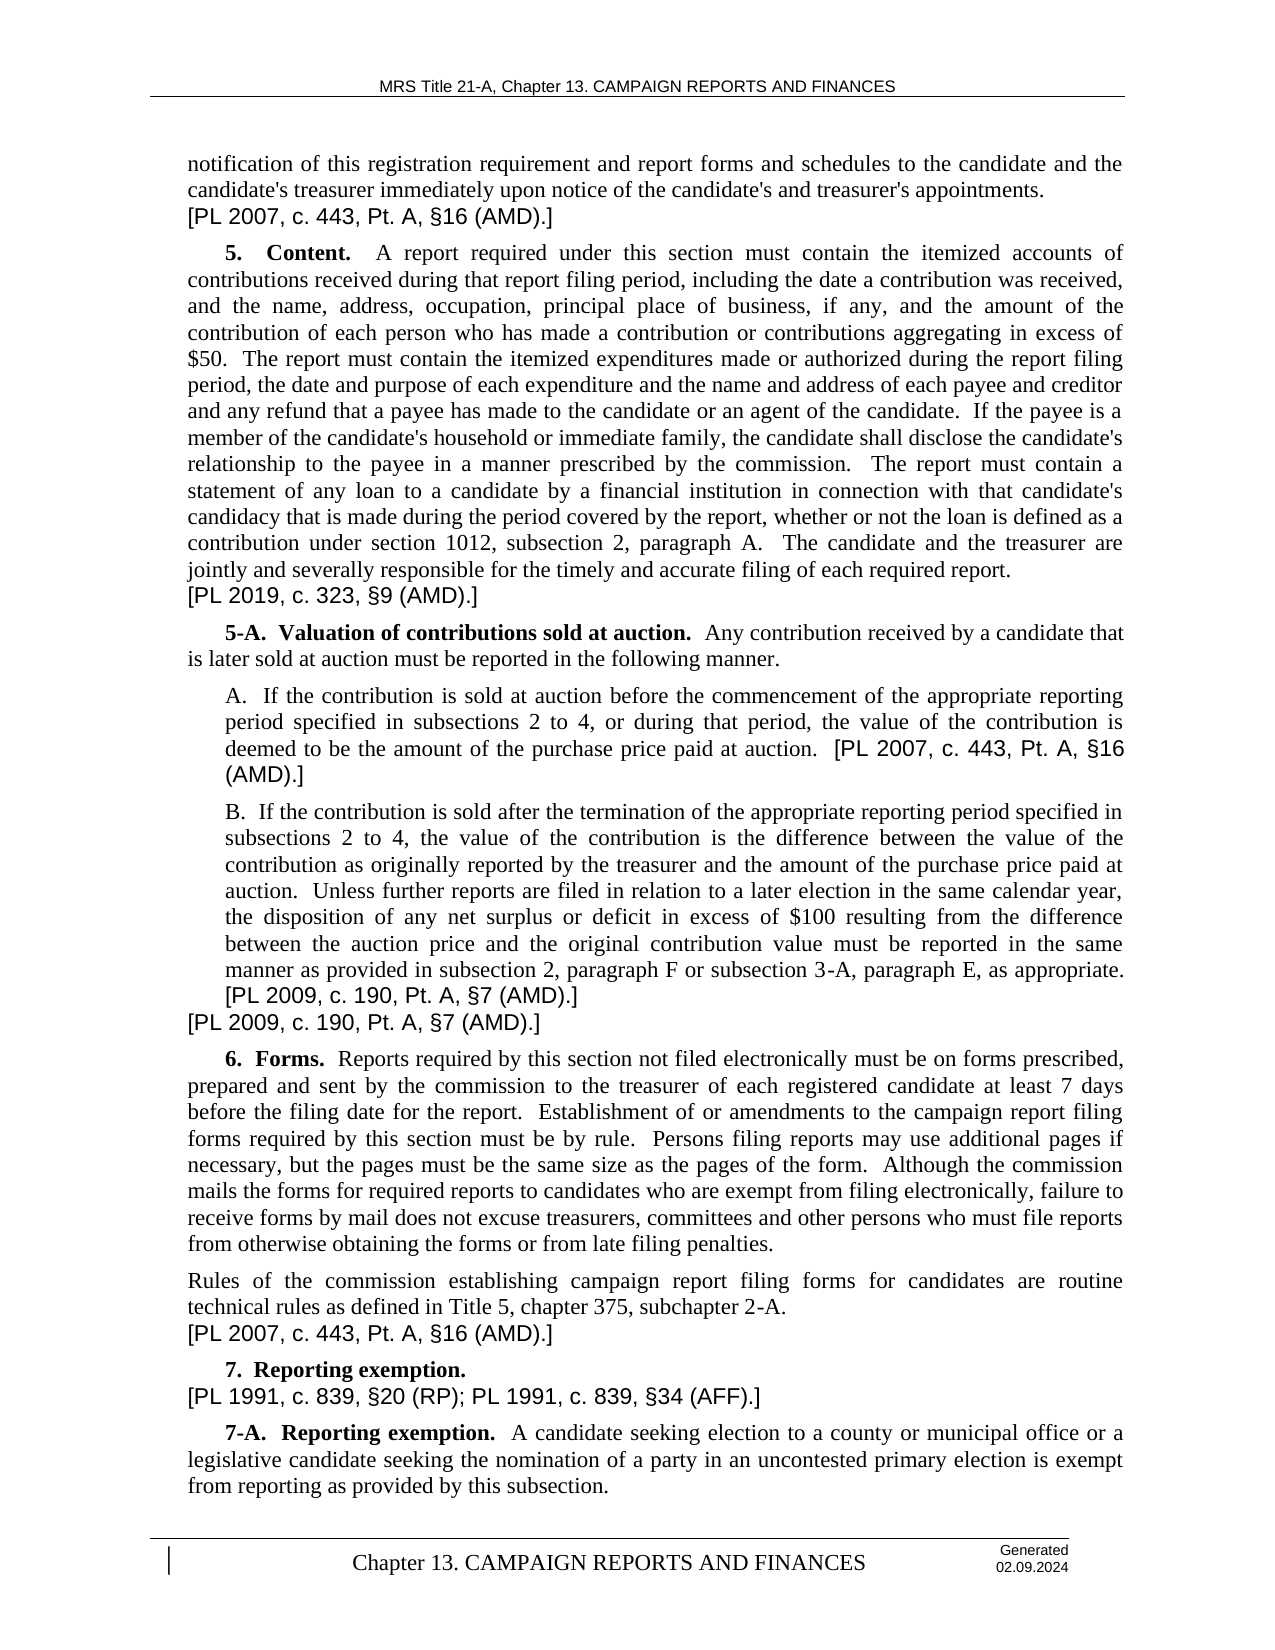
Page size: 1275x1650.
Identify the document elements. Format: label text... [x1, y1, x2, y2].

text A. If the contribution is sold at auction before the commencement of the appropriate reporting period specified in subsections 2 to 4, or during that period, the value of the contribution is deemed to be the amount of the purchase price paid at auction. [PL 2007, c. 443, Pt. A, §16 (AMD).] [225, 682, 1125, 787]
text [PL 2019, c. 323, §9 (AMD).] [187, 582, 1125, 608]
text 5-A. Valuation of contributions sold at auction. Any contribution received by a candidate that is later sold at auction must be reported in the following manner. [187, 619, 1125, 672]
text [187, 150, 1125, 203]
text [PL 2007, c. 443, Pt. A, §16 (AMD).] [187, 203, 1125, 229]
text [PL 2009, c. 190, Pt. A, §7 (AMD).] [187, 1009, 1125, 1035]
text 7. Reporting exemption. [187, 1356, 1125, 1383]
text 7-A. Reporting exemption. A candidate seeking election to a county or municipal office or a legislative candidate seeking the nomination of a party in an uncontested primary election is exempt from reporting as provided by this subsection. [187, 1419, 1125, 1498]
text [PL 1991, c. 839, §20 (RP); PL 1991, c. 839, §34 (AFF).] [187, 1383, 1125, 1409]
text 6. Forms. Reports required by this section not filed electronically must be on forms prescribed, prepared and sent by the commission to the treasurer of each registered candidate at least 7 days before the filing date for the report. Establishment of or amendments to the campaign report filing forms required by this section must be by rule. Persons filing reports may use additional pages if necessary, but the pages must be the same size as the pages of the form. Although the commission mails the forms for required reports to candidates who are exempt from filing electronically, failure to receive forms by mail does not excuse treasurers, committees and other persons who must file reports from otherwise obtaining the forms or from late filing penalties. [187, 1046, 1125, 1256]
text 5. Content. A report required under this section must contain the itemized accounts of contributions received during that report filing period, including the date a contribution was received, and the name, address, occupation, principal place of business, if any, and the amount of the contribution of each person who has made a contribution or contributions aggregating in excess of $50. The report must contain the itemized expenditures made or authorized during the report filing period, the date and purpose of each expenditure and the name and address of each payee and creditor and any refund that a payee has made to the candidate or an agent of the candidate. If the payee is a member of the candidate's household or immediate family, the candidate shall disclose the candidate's relationship to the payee in a manner prescribed by the commission. The report must contain a statement of any loan to a candidate by a financial institution in connection with that candidate's candidacy that is made during the period covered by the report, whether or not the loan is defined as a contribution under section 1012, subsection 2, paragraph A. The candidate and the treasurer are jointly and severally responsible for the timely and accurate filing of each required report. [187, 239, 1125, 582]
text B. If the contribution is sold after the termination of the appropriate reporting period specified in subsections 2 to 4, the value of the contribution is the difference between the value of the contribution as originally reported by the treasurer and the amount of the purchase price paid at auction. Unless further reports are filed in relation to a later election in the same calendar year, the disposition of any net surplus or deficit in excess of $100 resulting from the difference between the auction price and the original contribution value must be reported in the same manner as provided in subsection 2, paragraph F or subsection 3‑A, paragraph E, as appropriate. [PL 2009, c. 190, Pt. A, §7 (AMD).] [225, 798, 1125, 1009]
text [PL 2007, c. 443, Pt. A, §16 (AMD).] [187, 1319, 1125, 1346]
text Rules of the commission establishing campaign report filing forms for candidates are routine technical rules as defined in Title 5, chapter 375, subchapter 2‑A. [187, 1267, 1125, 1319]
